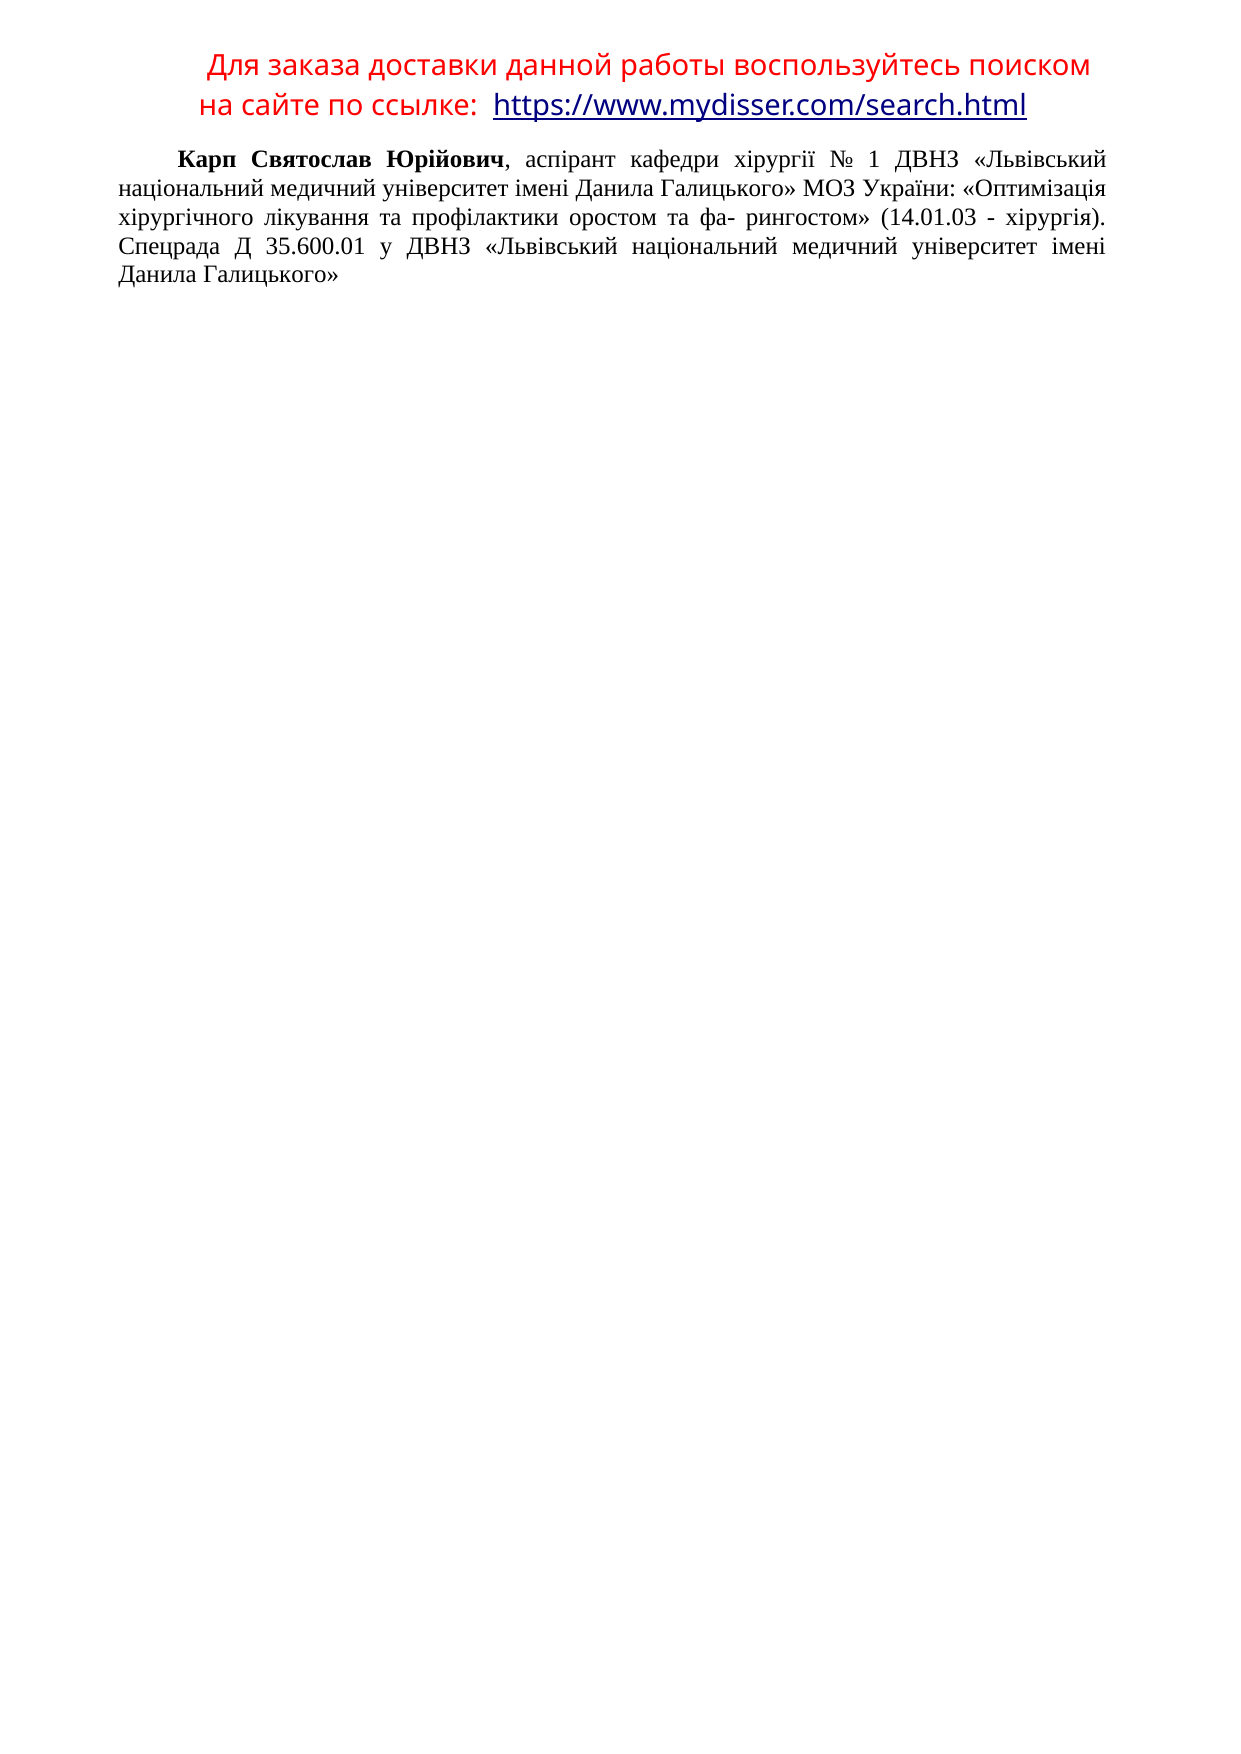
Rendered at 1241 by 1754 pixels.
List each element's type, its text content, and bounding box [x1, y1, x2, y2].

text Карп Святослав Юрійович, аспірант кафедри хірургії № 1 ДВНЗ «Львівський національний медичний університет імені Данила Галицького» МОЗ України: «Оптимізація хірургічного лікування та профілактики оростом та фа- рингостом» (14.01.03 - хірургія). Спецрада Д 35.600.01 у ДВНЗ «Львівський національний медичний університет імені Данила Галицького» [118, 144, 1107, 288]
